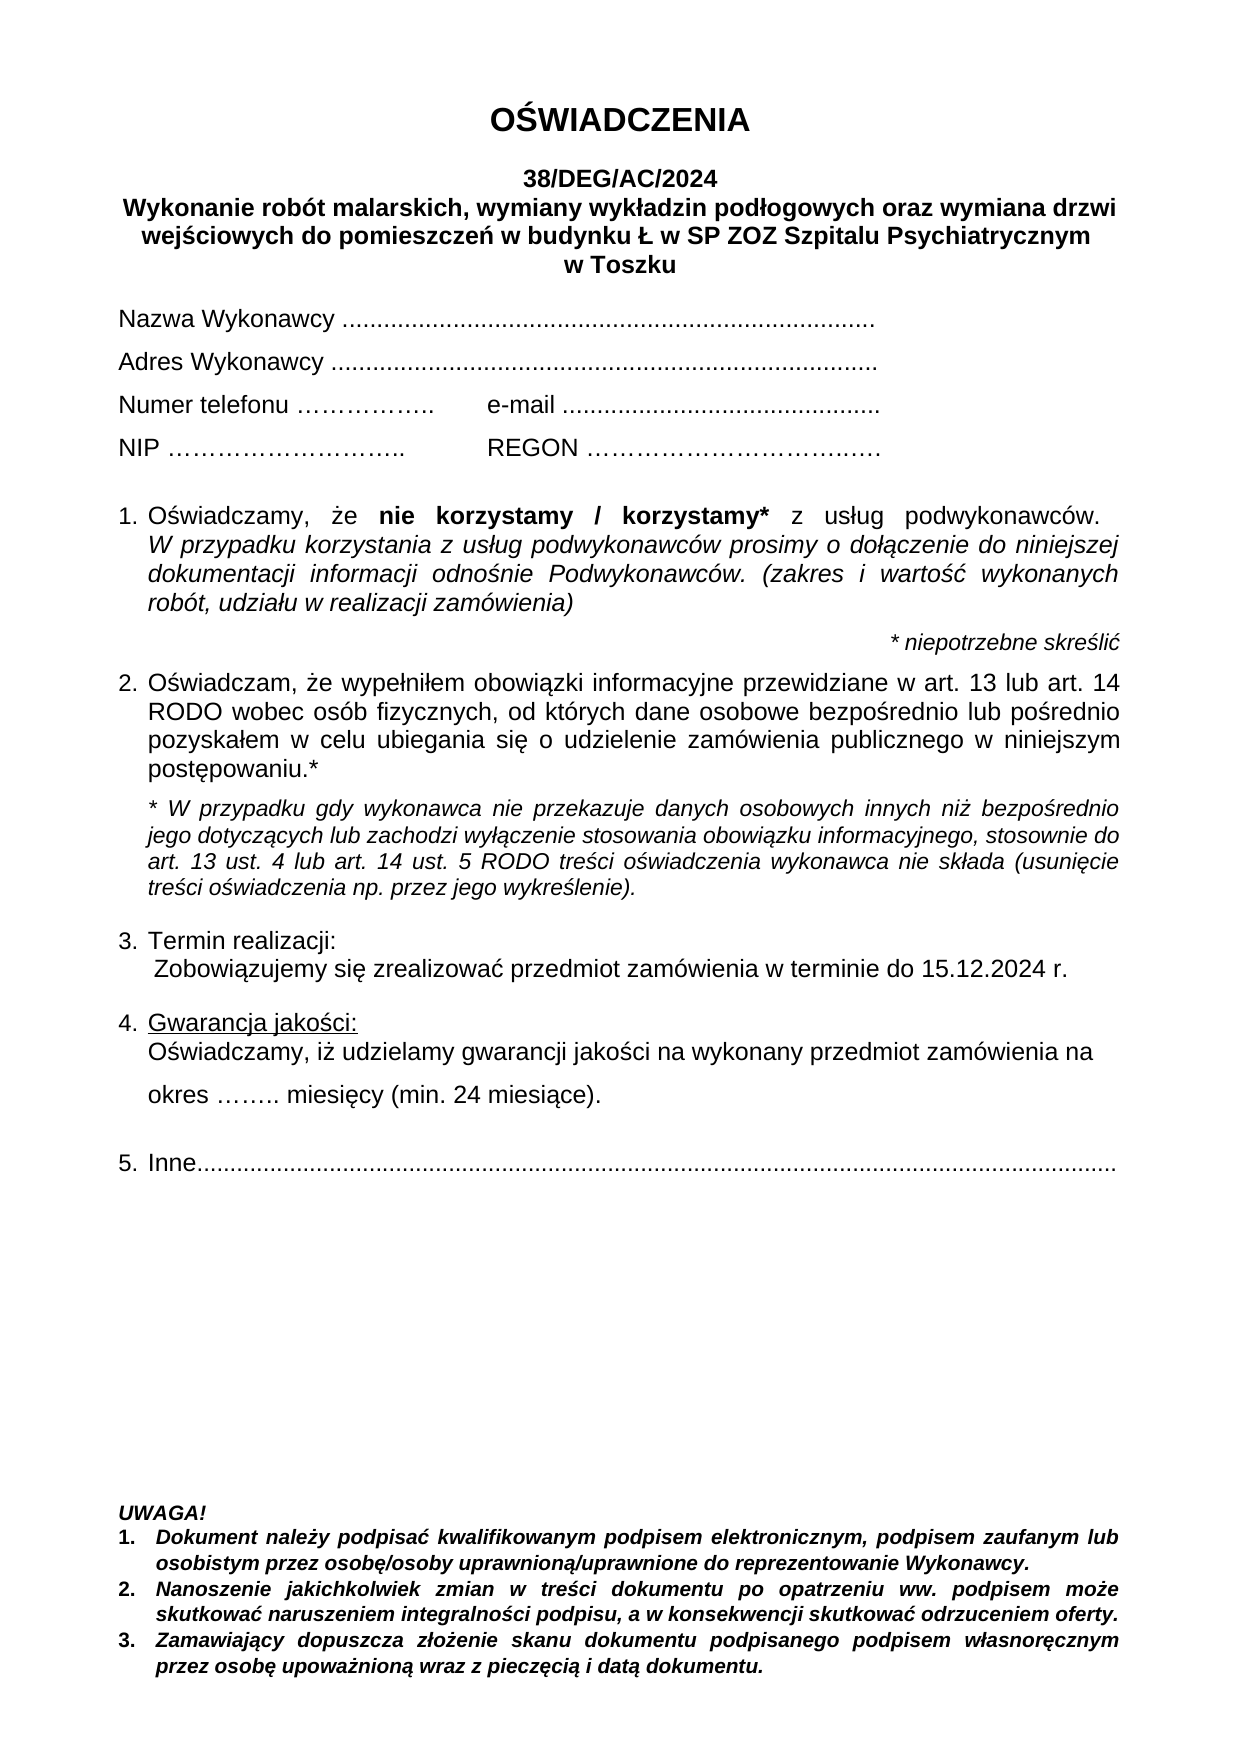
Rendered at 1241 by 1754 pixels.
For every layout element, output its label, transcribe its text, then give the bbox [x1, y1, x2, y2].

text 38/DEG/AC/2024 [118, 164, 1122, 193]
text * niepotrzebne skreślić [148, 629, 1122, 655]
list Oświadczam, że wypełniłem obowiązki informacyjne przewidziane w art. 13 lub art. 14 RODO wobec osób fizycznych, od których dane osobowe bezpośrednio lub pośrednio pozyskałem w celu ubiegania się o udzielenie zamówienia publicznego w niniejszym postępowaniu.* [118, 668, 1122, 783]
list Inne........................................................................................................................................... [118, 1148, 1122, 1177]
text * W przypadku gdy wykonawca nie przekazuje danych osobowych innych niż bezpośrednio jego dotyczących lub zachodzi wyłączenie stosowania obowiązku informacyjnego, stosownie do art. 13 ust. 4 lub art. 14 ust. 5 RODO treści oświadczenia wykonawca nie składa (usunięcie treści oświadczenia np. przez jego wykreślenie). [148, 795, 1122, 901]
list Oświadczamy, że nie korzystamy / korzystamy* z usług podwykonawców. W przypadku korzystania z usług podwykonawców prosimy o dołączenie do niniejszej dokumentacji informacji odnośnie Podwykonawców. (zakres i wartość wykonanych robót, udziału w realizacji zamówienia) [118, 501, 1122, 616]
text Wykonanie robót malarskich, wymiany wykładzin podłogowych oraz wymiana drzwi wejściowych do pomieszczeń w budynku Ł w SP ZOZ Szpitalu Psychiatrycznym w Toszku [118, 193, 1122, 279]
list Gwarancja jakości: [118, 1008, 1122, 1037]
text OŚWIADCZENIA [118, 100, 1122, 139]
text Nazwa Wykonawcy ............................................................................. [118, 304, 1122, 333]
list Termin realizacji: [118, 926, 1122, 954]
text Oświadczamy, iż udzielamy gwarancji jakości na wykonany przedmiot zamówienia na okres …….. miesięcy (min. 24 miesiące). [148, 1037, 1122, 1109]
text Adres Wykonawcy ............................................................................... [118, 347, 1122, 376]
text Zobowiązujemy się zrealizować przedmiot zamówienia w terminie do 15.12.2024 r. [153, 954, 1122, 983]
text NIP ……………………….. REGON …………………………..…. [118, 433, 1122, 462]
text Numer telefonu …………….. e-mail .............................................. [118, 390, 1122, 419]
